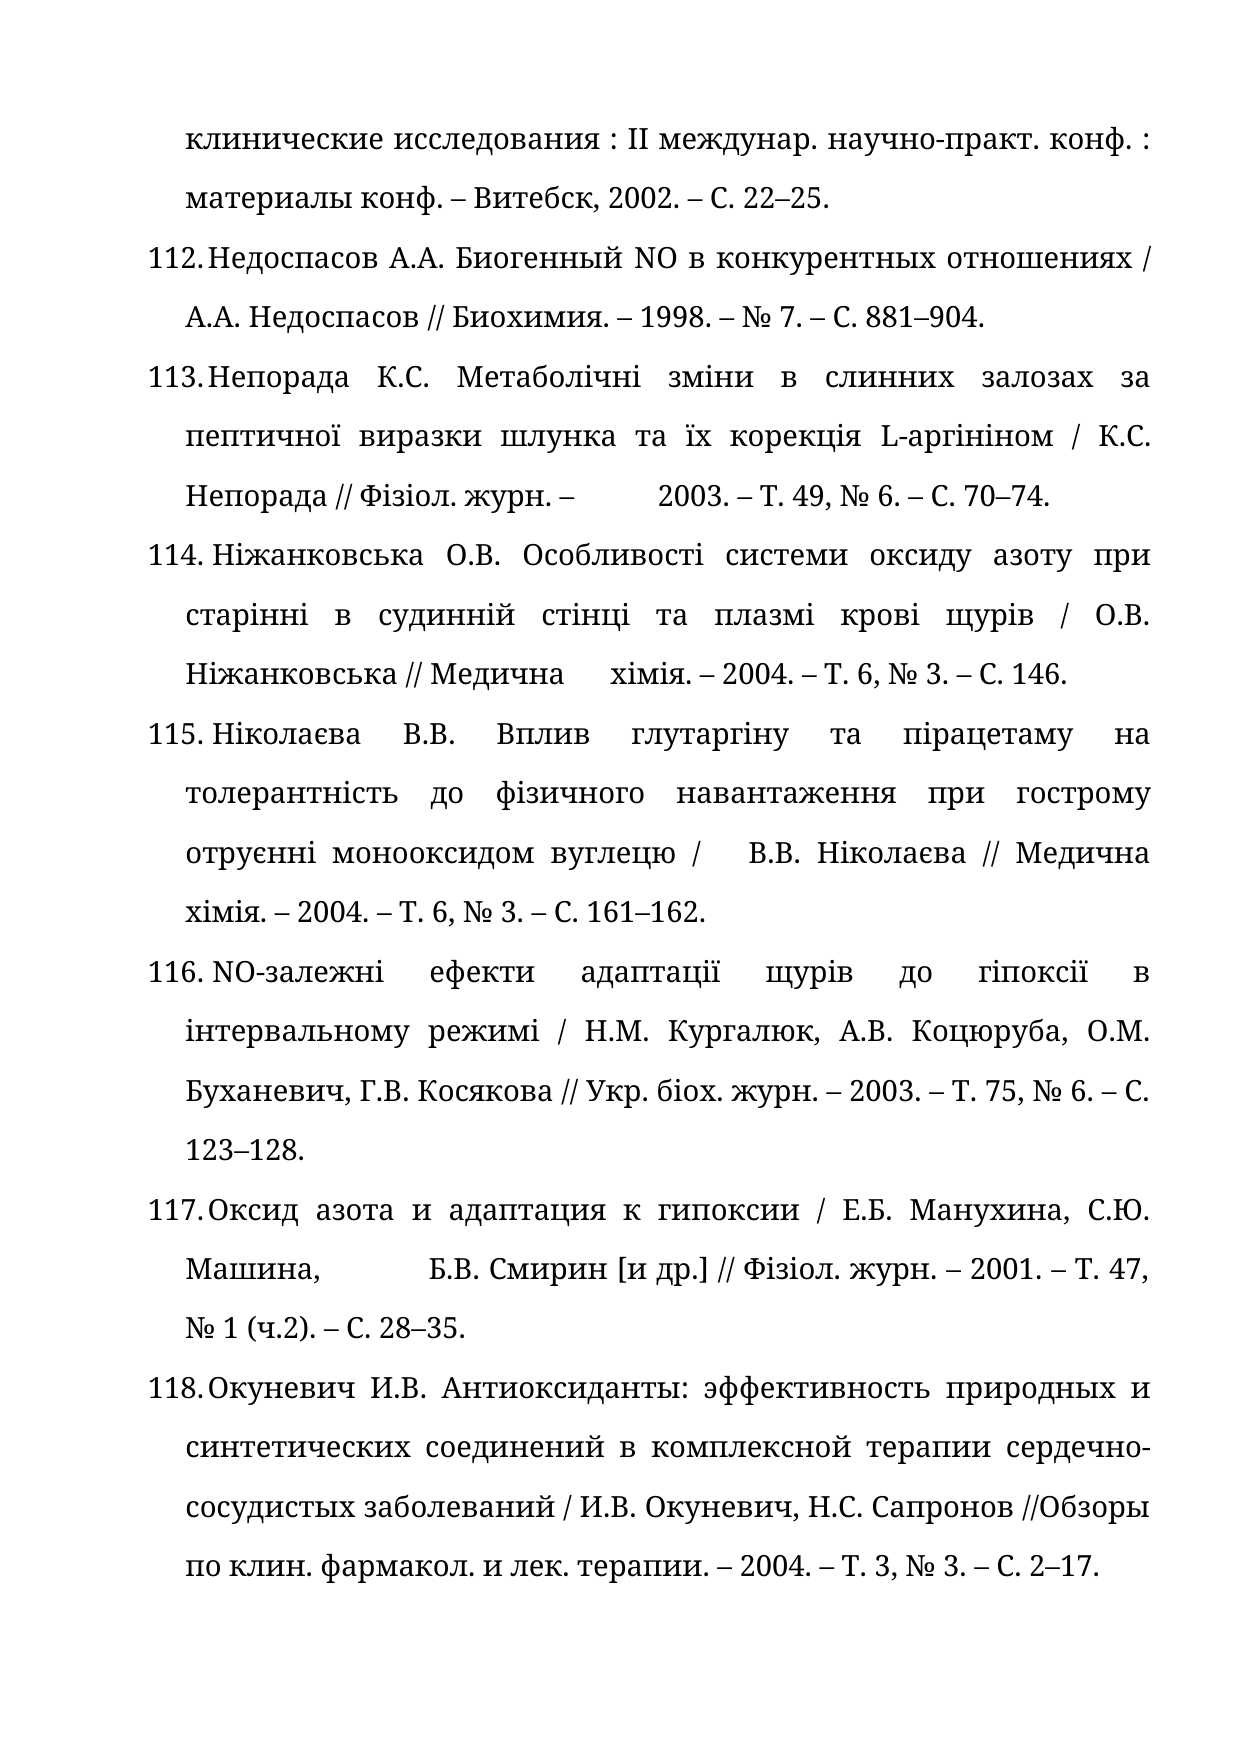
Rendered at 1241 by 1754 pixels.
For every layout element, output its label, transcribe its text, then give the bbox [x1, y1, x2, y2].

list Непорада К.С. Метаболічні зміни в слинних залозах за пептичної виразки шлунка та їх корекція L-аргініном / К.С. Непорада // Фізіол. журн. – 2003. – Т. 49, № 6. – С. 70–74. [148, 356, 1152, 515]
list Окуневич И.В. Антиоксиданты: эффективность природных и синтетических соединений в комплексной терапии сердечно-сосудистых заболеваний / И.В. Окуневич, Н.С. Сапронов //Обзоры по клин. фармакол. и лек. терапии. – 2004. – Т. 3, № 3. – С. 2–17. [148, 1367, 1152, 1585]
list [148, 118, 1152, 217]
list NО-залежні ефекти адаптації щурів до гіпоксії в інтервальному режимі / Н.М. Кургалюк, А.В. Коцюруба, О.М. Буханевич, Г.В. Косякова // Укр. біох. журн. – 2003. – Т. 75, № 6. – С. 123–128. [148, 951, 1152, 1169]
list Оксид азота и адаптация к гипоксии / Е.Б. Манухина, С.Ю. Машина, Б.В. Смирин [и др.] // Фізіол. журн. – 2001. – Т. 47, № 1 (ч.2). – С. 28–35. [148, 1189, 1152, 1347]
list Ніколаєва В.В. Вплив глутаргіну та пірацетаму на толерантність до фізичного навантаження при гострому отруєнні монооксидом вуглецю / В.В. Ніколаєва // Медична хімія. – 2004. – Т. 6, № 3. – С. 161–162. [148, 713, 1152, 931]
list Недоспасов А.А. Биогенный NО в конкурентных отношениях / А.А. Недоспасов // Биохимия. – 1998. – № 7. – С. 881–904. [148, 237, 1152, 336]
list Ніжанковська О.В. Особливості системи оксиду азоту при старінні в судинній стінці та плазмі крові щурів / О.В. Ніжанковська // Медична хімія. – 2004. – Т. 6, № 3. – С. 146. [148, 534, 1152, 693]
